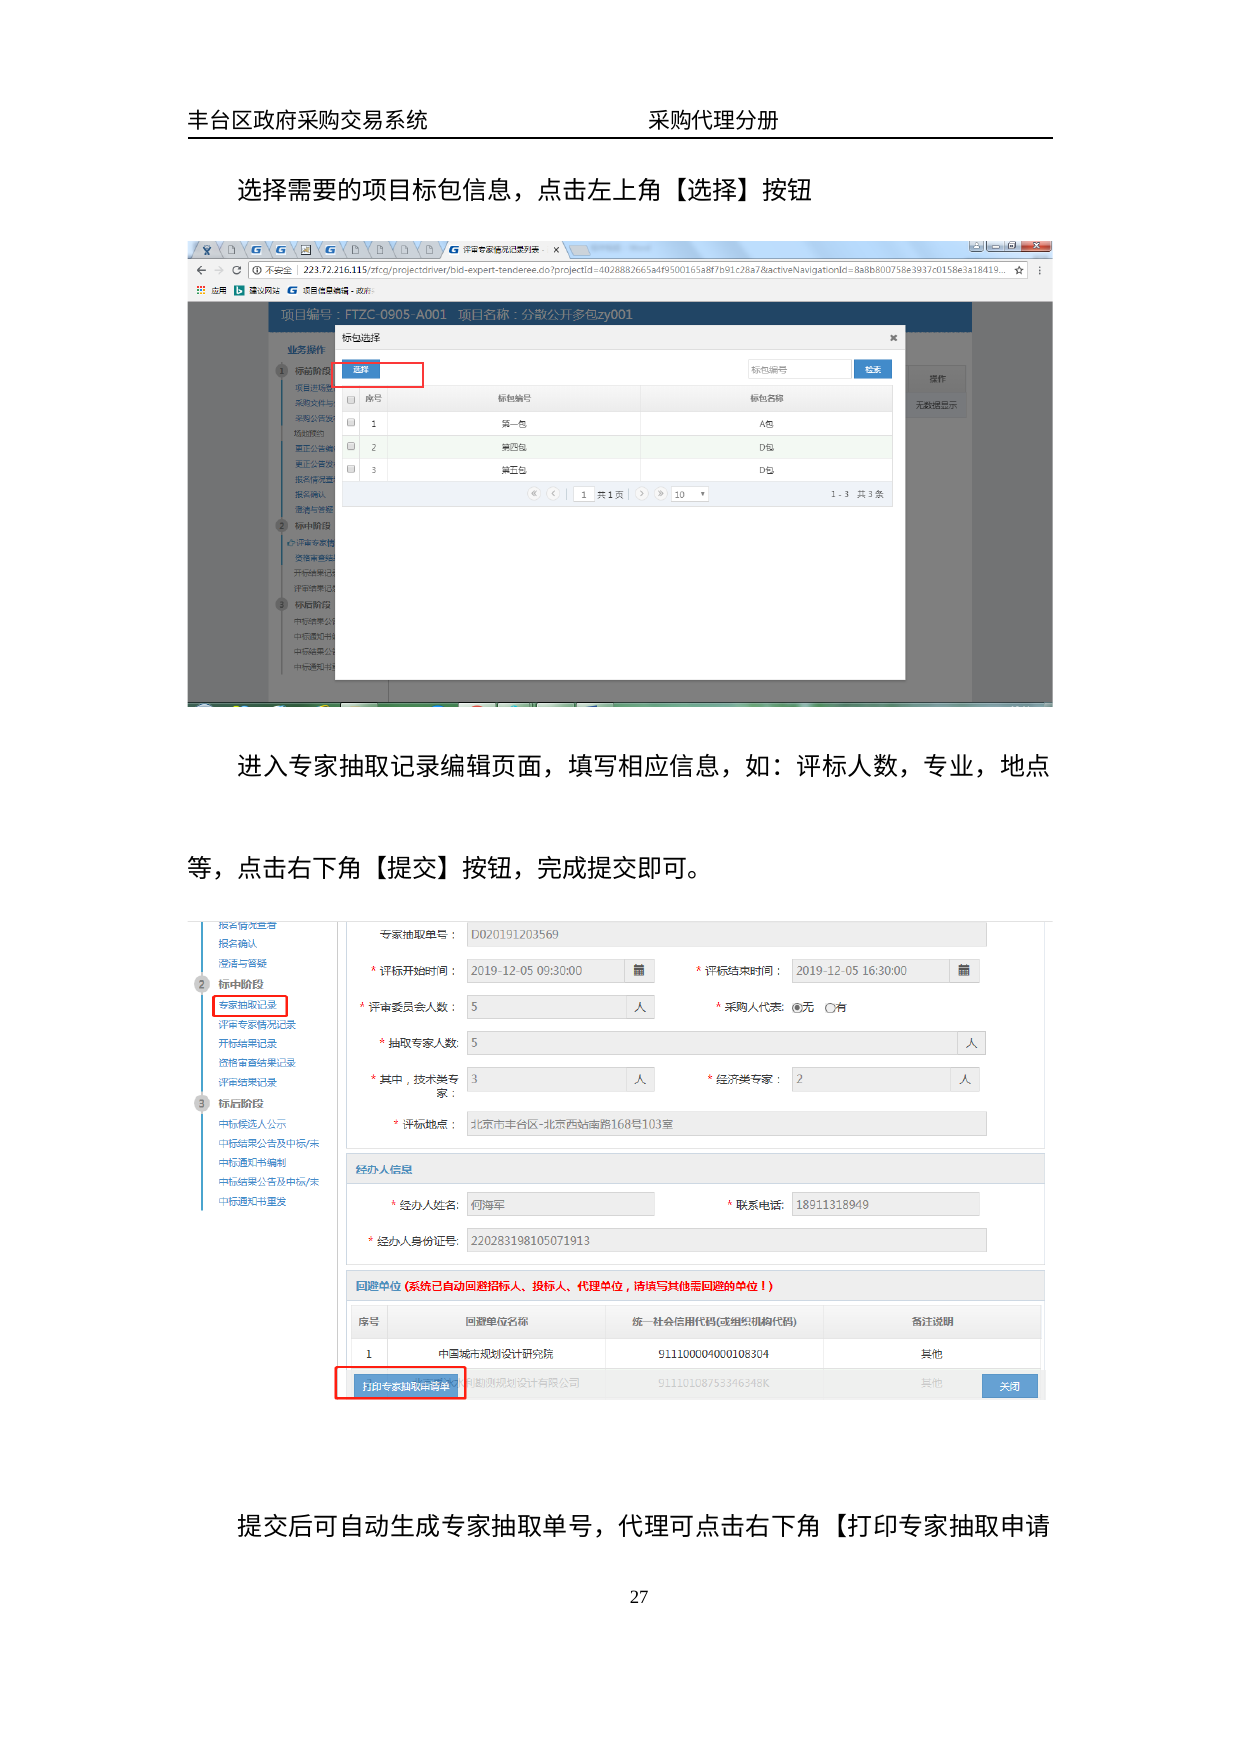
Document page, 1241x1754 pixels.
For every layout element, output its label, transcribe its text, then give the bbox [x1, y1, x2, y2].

picture [187, 918, 1053, 1400]
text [187, 1491, 1053, 1559]
picture [187, 241, 1053, 707]
text 进入专家抽取记录编辑页面，填写相应信息，如：评标人数，专业，地点等，点击右下角【提交】按钮，完成提交即可。 [187, 731, 1053, 901]
text 选择需要的项目标包信息，点击左上角【选择】按钮 [187, 155, 1053, 223]
